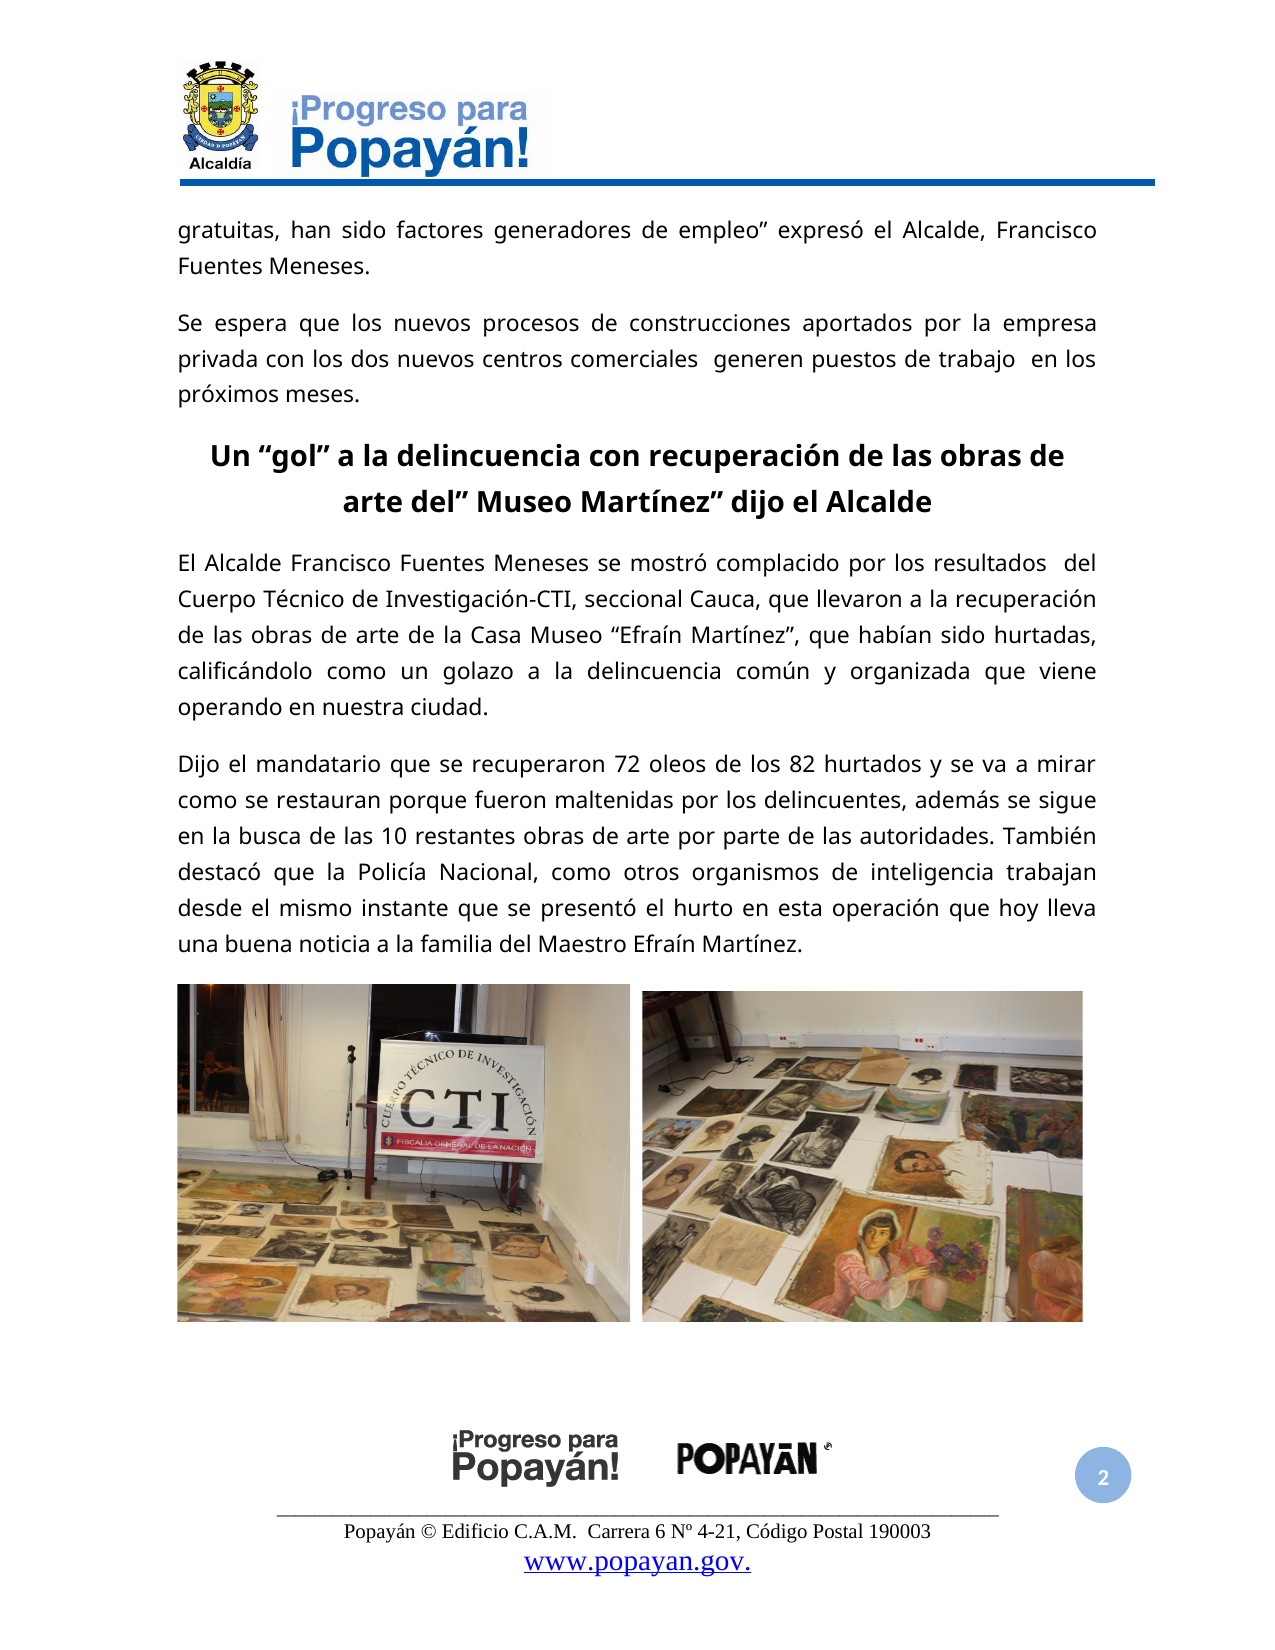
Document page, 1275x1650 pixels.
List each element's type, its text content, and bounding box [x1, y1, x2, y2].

picture [665, 1407, 845, 1503]
picture [177, 60, 261, 170]
text El Alcalde Francisco Fuentes Meneses se mostró complacido por los resultados del Cuerpo Técnico de Investigación-CTI, seccional Cauca, que llevaron a la recuperación de las obras de arte de la Casa Museo “Efraín Martínez”, que habían sido hurtadas, calificándolo como un golazo a la delincuencia común y organizada que viene operando en nuestra ciudad. [177, 547, 1098, 722]
text Un “gol” a la delincuencia con recuperación de las obras de arte del” Museo Martínez” dijo el Alcalde [177, 435, 1098, 521]
text Se espera que los nuevos procesos de construcciones aportados por la empresa privada con los dos nuevos centros comerciales generen puestos de trabajo en los próximos meses. [177, 307, 1098, 410]
picture [440, 1407, 633, 1502]
picture [642, 991, 1083, 1322]
text Dijo el mandatario que se recuperaron 72 oleos de los 82 hurtados y se va a mirar como se restauran porque fueron maltenidas por los delincuentes, además se sigue en la busca de las 10 restantes obras de arte por parte de las autoridades. También destacó que la Policía Nacional, como otros organismos de inteligencia trabajan desde el mismo instante que se presentó el hurto en esta operación que hoy lleva una buena noticia a la familia del Maestro Efraín Martínez. [177, 748, 1098, 959]
picture [180, 179, 1155, 186]
picture [270, 93, 553, 178]
picture [177, 984, 631, 1322]
